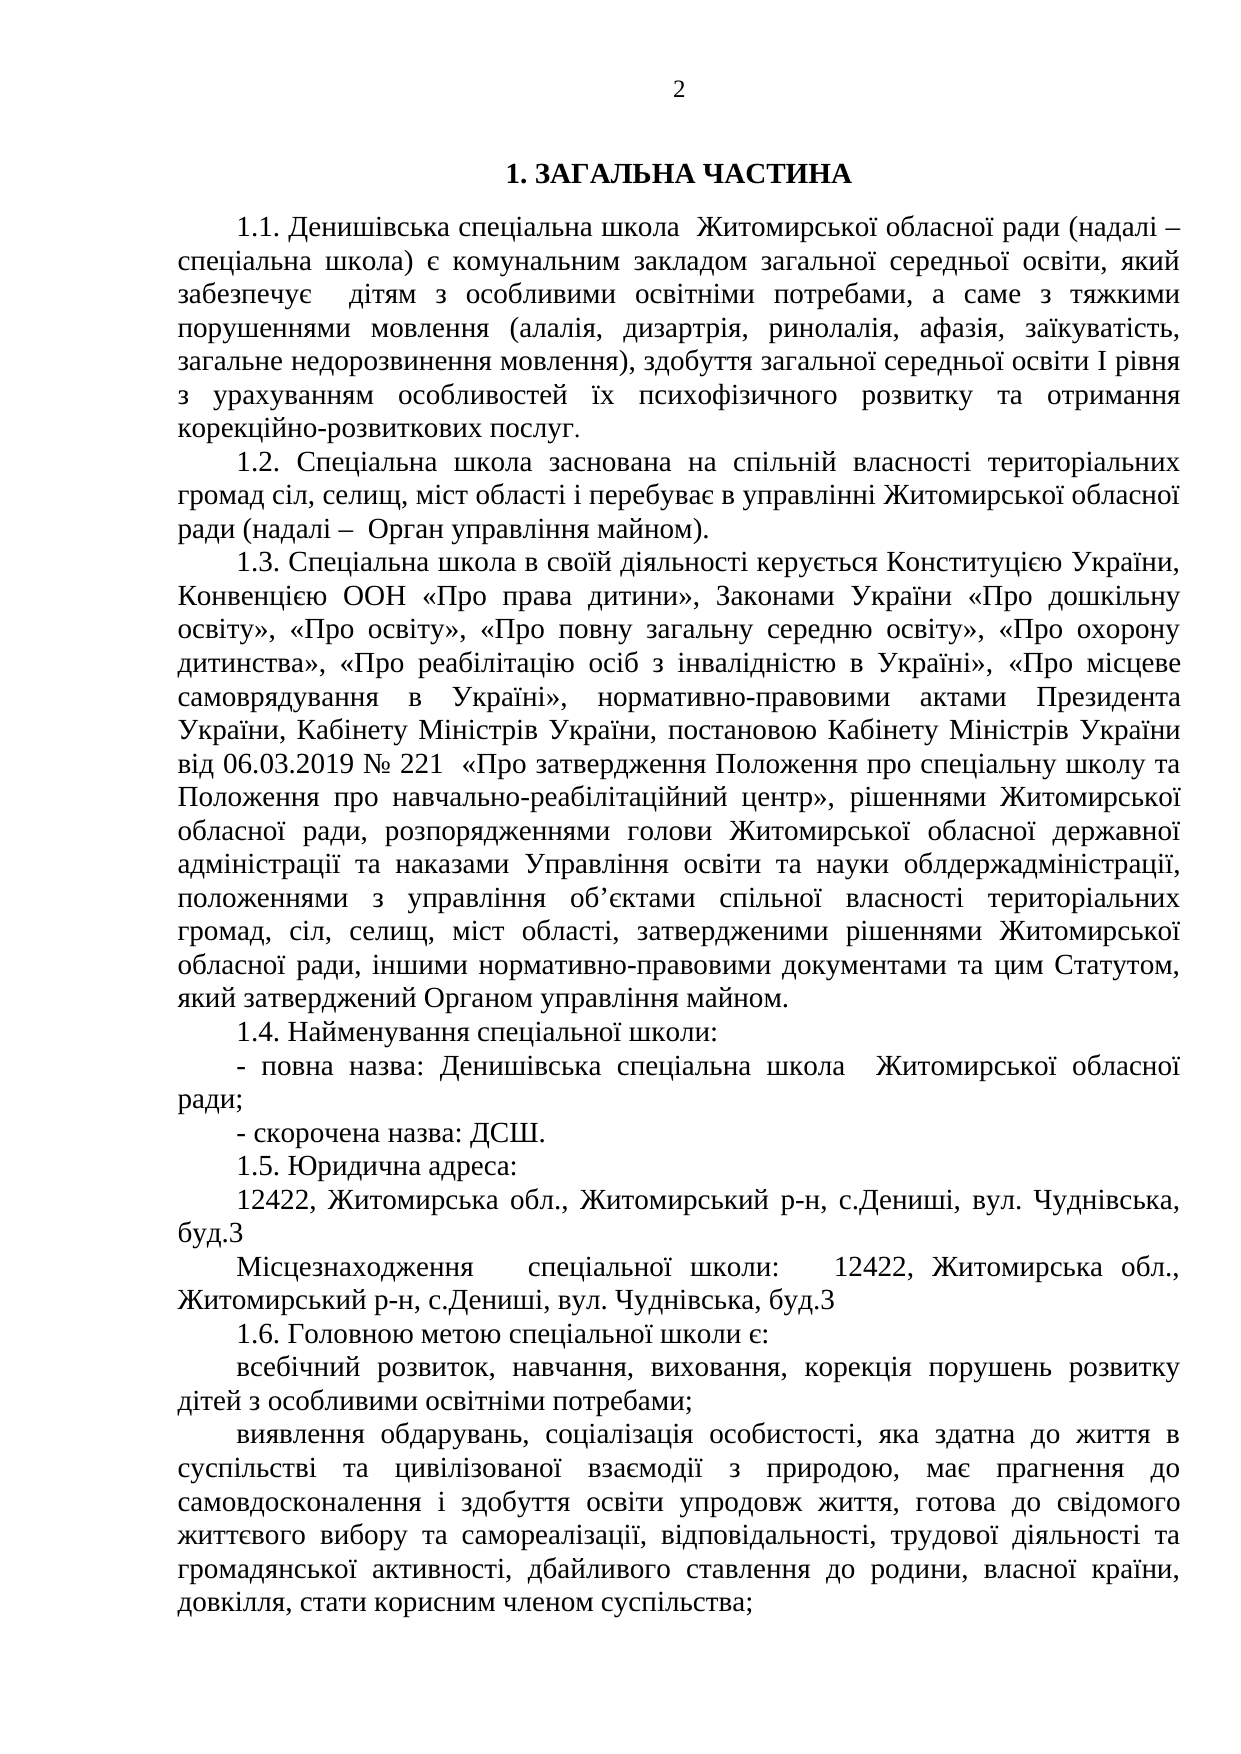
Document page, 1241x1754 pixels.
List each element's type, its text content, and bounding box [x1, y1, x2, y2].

text виявлення обдарувань, соціалізація особистості, яка здатна до життя в суспільстві та цивілізованої взаємодії з природою, має прагнення до самовдосконалення і здобуття освіти упродовж життя, готова до свідомого життєвого вибору та самореалізації, відповідальності, трудової діяльності та громадянської активності, дбайливого ставлення до родини, власної країни, довкілля, стати корисним членом суспільства; [177, 1417, 1181, 1618]
text Місцезнаходження спеціальної школи: 12422, Житомирська обл., Житомирський р-н, с.Дениші, вул. Чуднівська, буд.3 [177, 1249, 1181, 1316]
text 12422, Житомирська обл., Житомирський р-н, с.Дениші, вул. Чуднівська, буд.3 [177, 1182, 1181, 1249]
text 1.2. Спеціальна школа заснована на спільній власності територіальних громад сіл, селищ, міст області і перебуває в управлінні Житомирської обласної ради (надалі – Орган управління майном). [177, 444, 1181, 544]
subtitle 1. ЗАГАЛЬНА ЧАСТИНА [176, 156, 1181, 190]
text 1.3. Спеціальна школа в своїй діяльності керується Конституцією України, Конвенцією ООН «Про права дитини», Законами України «Про дошкільну освіту», «Про освіту», «Про повну загальну середню освіту», «Про охорону дитинства», «Про реабілітацію осіб з інвалідністю в Україні», «Про місцеве самоврядування в Україні», нормативно-правовими актами Президента України, Кабінету Міністрів України, постановою Кабінету Міністрів України від 06.03.2019 № 221 «Про затвердження Положення про спеціальну школу та Положення про навчально-реабілітаційний центр», рішеннями Житомирської обласної ради, розпорядженнями голови Житомирської обласної державної адміністрації та наказами Управління освіти та науки облдержадміністрації, положеннями з управління об’єктами спільної власності територіальних громад, сіл, селищ, міст області, затвердженими рішеннями Житомирської обласної ради, іншими нормативно-правовими документами та цим Статутом, який затверджений Органом управління майном. [177, 544, 1181, 1014]
text 1.5. Юридична адреса: [177, 1148, 1181, 1182]
text всебічний розвиток, навчання, виховання, корекція порушень розвитку дітей з особливими освітніми потребами; [177, 1349, 1181, 1417]
text 1.4. Найменування спеціальної школи: [177, 1014, 1181, 1048]
text - скорочена назва: ДСШ. [177, 1115, 1181, 1148]
text 1.6. Головною метою спеціальної школи є: [177, 1316, 1181, 1349]
text 1.1. Денишівська спеціальна школа Житомирської обласної ради (надалі – спеціальна школа) є комунальним закладом загальної середньої освіти, який забезпечує дітям з особливими освітніми потребами, а саме з тяжкими порушеннями мовлення (алалія, дизартрія, ринолалія, афазія, заїкуватість, загальне недорозвинення мовлення), здобуття загальної середньої освіти І рівня з урахуванням особливостей їх психофізичного розвитку та отримання корекційно-розвиткових послуг. [177, 209, 1181, 444]
text - повна назва: Денишівська спеціальна школа Житомирської обласної ради; [177, 1048, 1181, 1115]
